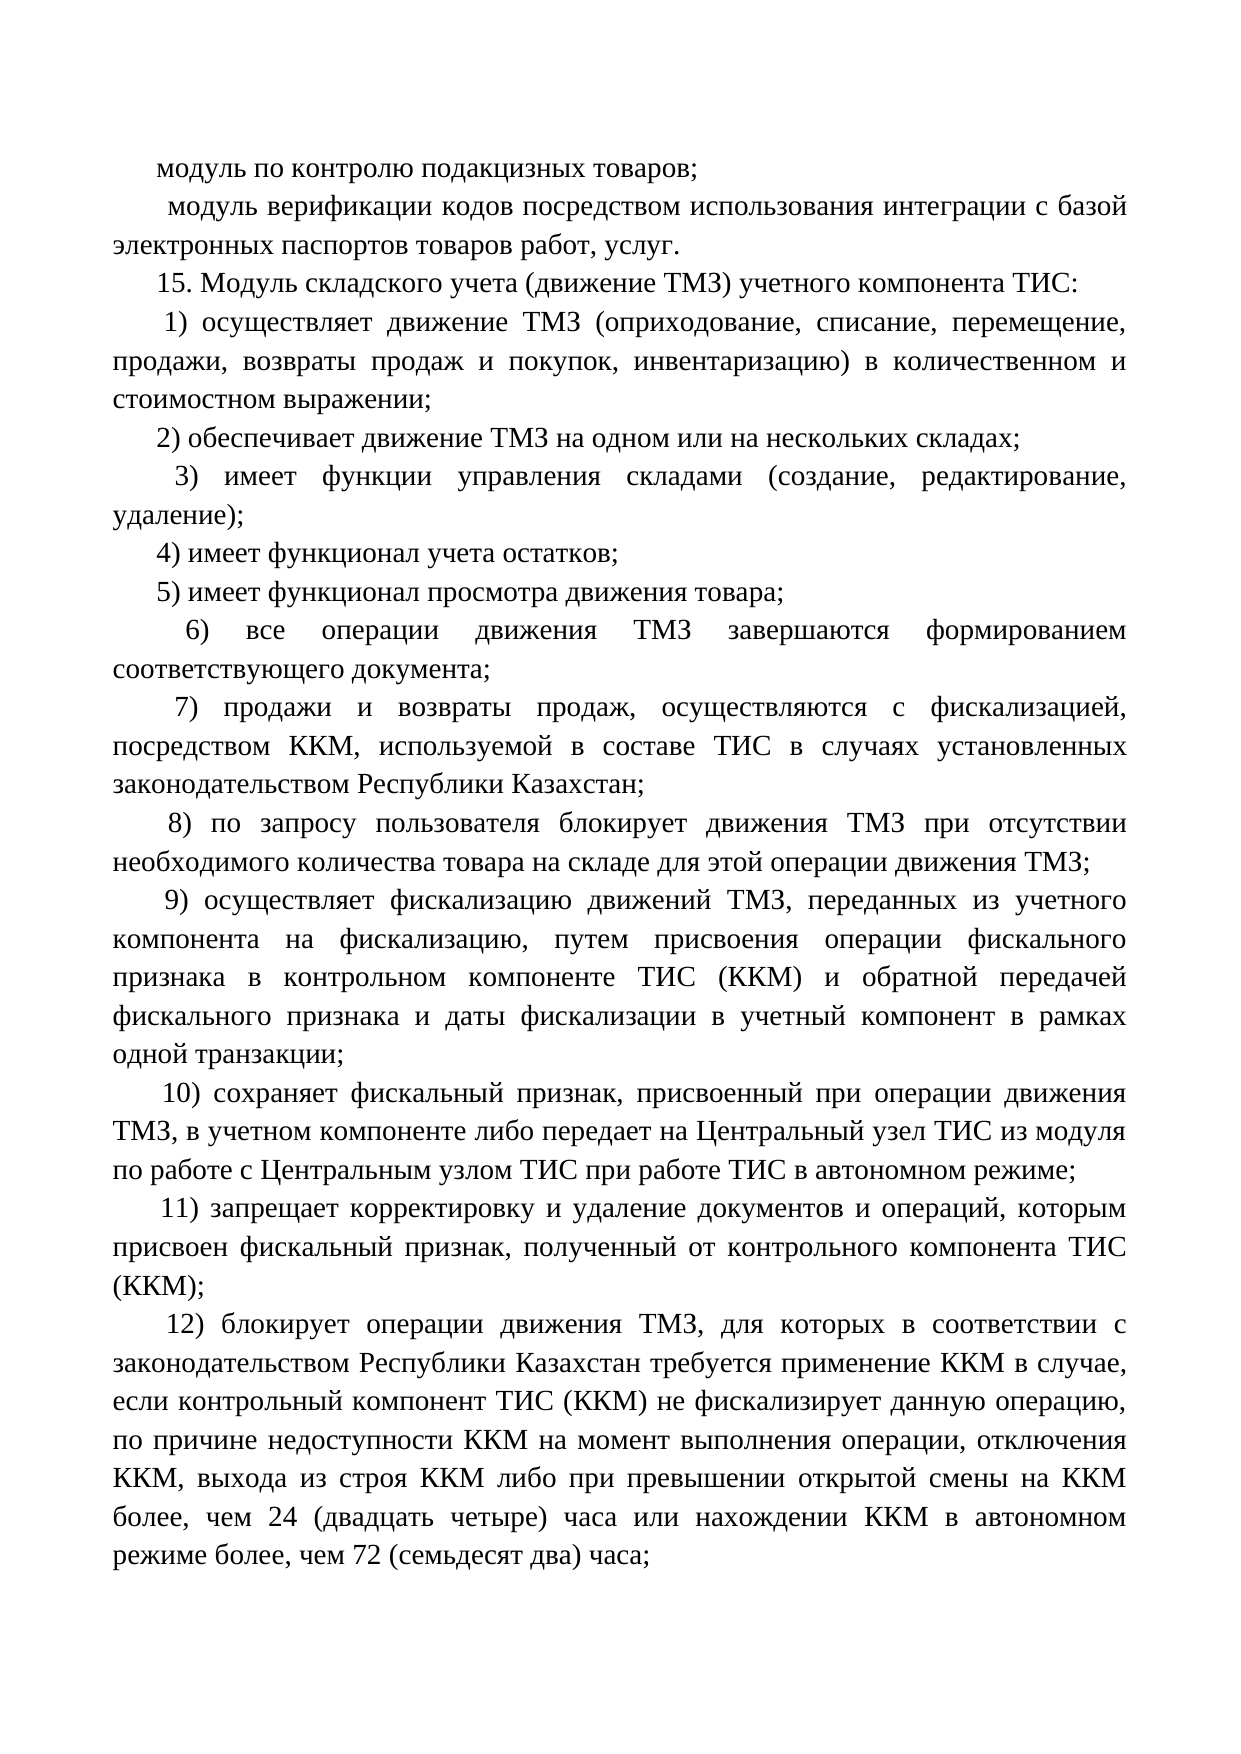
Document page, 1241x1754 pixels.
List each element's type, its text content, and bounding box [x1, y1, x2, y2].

text 8) по запросу пользователя блокирует движения ТМЗ при отсутствии необходимого количества товара на складе для этой операции движения ТМЗ; [112, 805, 1128, 877]
text модуль верификации кодов посредством использования интеграции с базой электронных паспортов товаров работ, услуг. [112, 188, 1128, 261]
text 12) блокирует операции движения ТМЗ, для которых в соответствии с законодательством Республики Казахстан требуется применение ККМ в случае, если контрольный компонент ТИС (ККМ) не фискализирует данную операцию, по причине недоступности ККМ на момент выполнения операции, отключения ККМ, выхода из строя ККМ либо при превышении открытой смены на ККМ более, чем 24 (двадцать четыре) часа или нахождении ККМ в автономном режиме более, чем 72 (семьдесят два) часа; [112, 1306, 1128, 1571]
text 1) осуществляет движение ТМЗ (оприходование, списание, перемещение, продажи, возвраты продаж и покупок, инвентаризацию) в количественном и стоимостном выражении; [112, 304, 1128, 415]
text 6) все операции движения ТМЗ завершаются формированием соответствующего документа; [112, 612, 1128, 684]
text 5) имеет функционал просмотра движения товара; [112, 574, 1128, 607]
text 9) осуществляет фискализацию движений ТМЗ, переданных из учетного компонента на фискализацию, путем присвоения операции фискального признака в контрольном компоненте ТИС (ККМ) и обратной передачей фискального признака и даты фискализации в учетный компонент в рамках одной транзакции; [112, 882, 1128, 1070]
text 3) имеет функции управления складами (создание, редактирование, удаление); [112, 458, 1128, 530]
text 2) обеспечивает движение ТМЗ на одном или на нескольких складах; [112, 420, 1128, 453]
text 7) продажи и возвраты продаж, осуществляются с фискализацией, посредством ККМ, используемой в составе ТИС в случаях установленных законодательством Республики Казахстан; [112, 689, 1128, 800]
text 10) сохраняет фискальный признак, присвоенный при операции движения ТМЗ, в учетном компоненте либо передает на Центральный узел ТИС из модуля по работе с Центральным узлом ТИС при работе ТИС в автономном режиме; [112, 1075, 1128, 1186]
text 11) запрещает корректировку и удаление документов и операций, которым присвоен фискальный признак, полученный от контрольного компонента ТИС (ККМ); [112, 1191, 1128, 1301]
text 4) имеет функционал учета остатков; [112, 535, 1128, 569]
text 15. Модуль складского учета (движение ТМЗ) учетного компонента ТИС: [112, 266, 1128, 299]
text модуль по контролю подакцизных товаров; [112, 150, 1128, 183]
